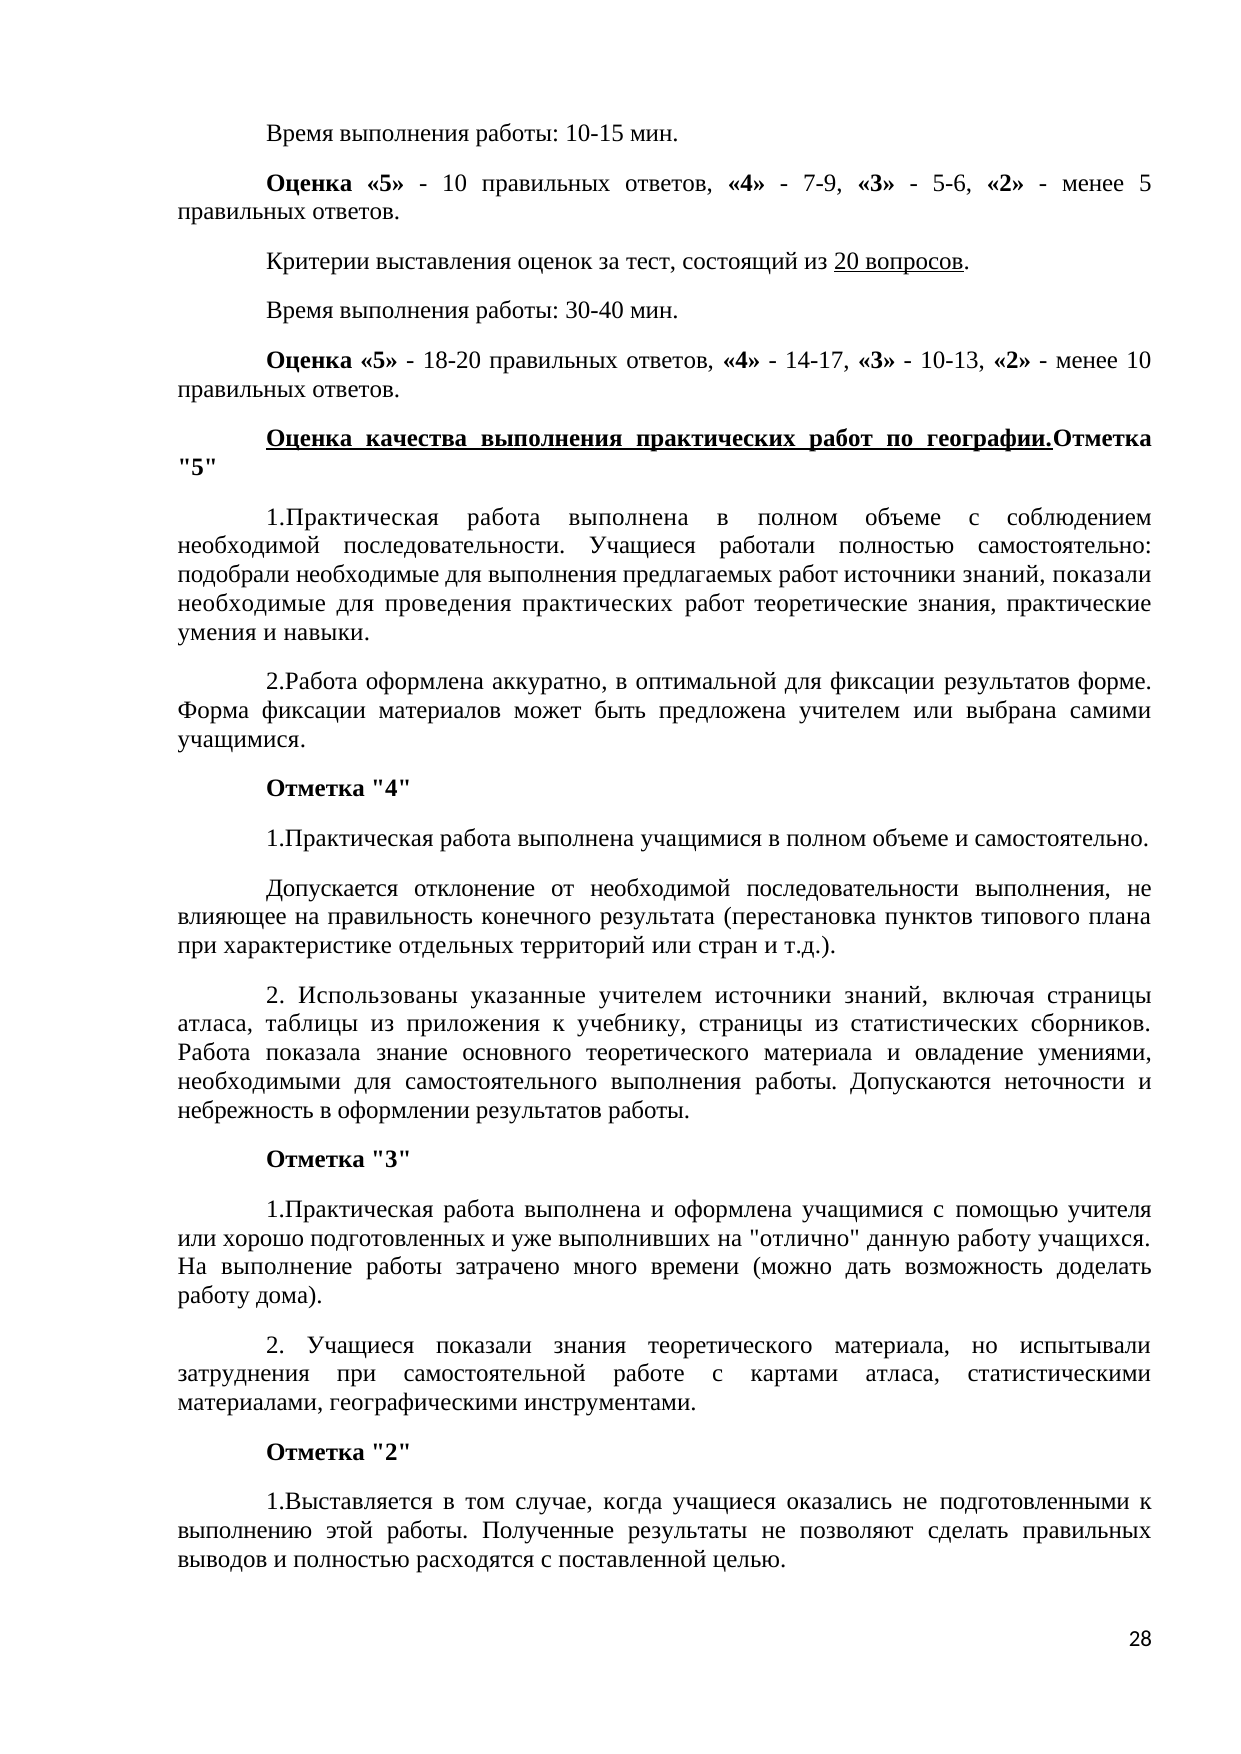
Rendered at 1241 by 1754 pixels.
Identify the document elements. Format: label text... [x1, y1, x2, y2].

text Отметка "2" [177, 1437, 1152, 1466]
text Критерии выставления оценок за тест, состоящий из 20 вопросов. [177, 246, 1152, 275]
text 1.Практическая работа выполнена учащимися в полном объеме и самостоятельно. [177, 823, 1152, 852]
text Оценка качества выполнения практических работ по географии.Отметка "5" [177, 423, 1152, 481]
text Отметка "3" [177, 1144, 1152, 1173]
text Допускается отклонение от необходимой последовательности выполнения, не влияющее на правильность конечного результата (перестановка пунктов типового плана при характеристике отдельных территорий или стран и т.д.). [177, 873, 1152, 959]
text Время выполнения работы: 30-40 мин. [177, 296, 1152, 324]
text 2. Учащиеся показали знания теоретического материала, но испытывали затруднения при самостоятельной работе с картами атласа, статистическими материалами, географическими инструментами. [177, 1330, 1152, 1416]
text 2. Использованы указанные учителем источники знаний, включая страницы атласа, таблицы из приложения к учебнику, страницы из статистических сборников. Работа показала знание основного теоретического материала и овладение умениями, необходимыми для самостоятельного выполнения работы. Допускаются неточности и небрежность в оформлении результатов работы. [177, 980, 1152, 1123]
text Время выполнения работы: 10-15 мин. [177, 118, 1152, 147]
text 2.Работа оформлена аккуратно, в оптимальной для фиксации результатов форме. Форма фиксации материалов может быть предложена учителем или выбрана самими учащимися. [177, 666, 1152, 753]
text Отметка "4" [177, 773, 1152, 802]
text 1.Практическая работа выполнена в полном объеме с соблюдением необходимой последовательности. Учащиеся работали полностью самостоятельно: подобрали необходимые для выполнения предлагаемых работ источники знаний, показали необходимые для проведения практических работ теоретические знания, практические умения и навыки. [177, 502, 1152, 646]
text 1.Выставляется в том случае, когда учащиеся оказались не подготовленными к выполнению этой работы. Полученные результаты не позволяют сделать правильных выводов и полностью расходятся с поставленной целью. [177, 1486, 1152, 1573]
text Оценка «5» - 18-20 правильных ответов, «4» - 14-17, «3» - 10-13, «2» - менее 10 правильных ответов. [177, 345, 1152, 403]
text Оценка «5» - 10 правильных ответов, «4» - 7-9, «3» - 5-6, «2» - менее 5 правильных ответов. [177, 168, 1152, 225]
text 1.Практическая работа выполнена и оформлена учащимися с помощью учителя или хорошо подготовленных и уже выполнивших на "отлично" данную работу учащихся. На выполнение работы затрачено много времени (можно дать возможность доделать работу дома). [177, 1194, 1152, 1309]
